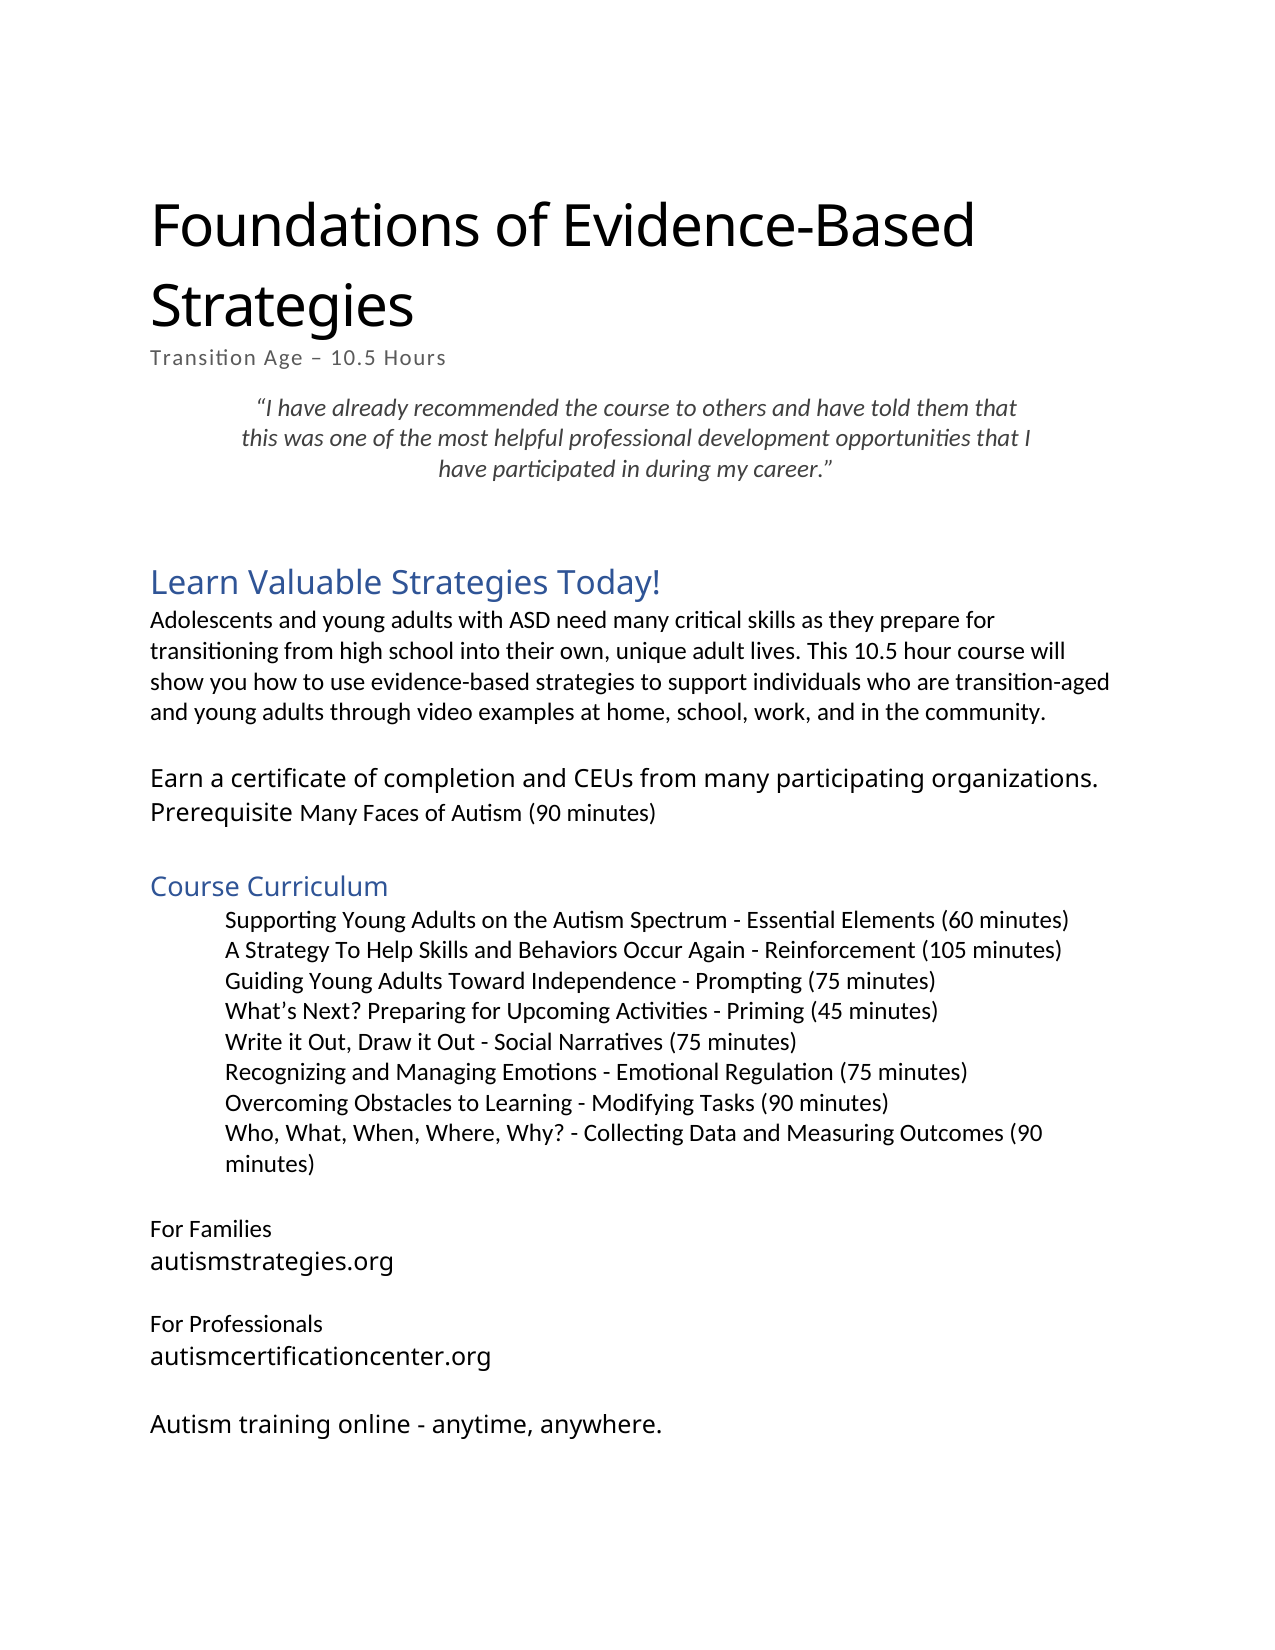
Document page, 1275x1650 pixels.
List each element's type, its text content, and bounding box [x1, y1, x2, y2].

list Who, What, When, Where, Why? - Collecting Data and Measuring Outcomes (90 minutes) [225, 1118, 1125, 1179]
text Earn a certificate of completion and CEUs from many participating organizations. [150, 761, 1125, 795]
text “I have already recommended the course to others and have told them that this was one of the most helpful professional development opportunities that I have participated in during my career.” [240, 392, 1035, 483]
text Prerequisite Many Faces of Autism (90 minutes) [150, 795, 1125, 829]
subtitle Learn Valuable Strategies Today! [150, 559, 1125, 604]
list Supporting Young Adults on the Autism Spectrum - Essential Elements (60 minutes) [225, 904, 1125, 934]
list A Strategy To Help Skills and Behaviors Occur Again - Reinforcement (105 minutes) [225, 934, 1125, 965]
text For Professionals [150, 1308, 1125, 1338]
text Adolescents and young adults with ASD need many critical skills as they prepare for transitioning from high school into their own, unique adult lives. This 10.5 hour course will show you how to use evidence-based strategies to support individuals who are transition-aged and young adults through video examples at home, school, work, and in the community. [150, 604, 1125, 727]
subtitle Course Curriculum [150, 867, 1125, 904]
list What’s Next? Preparing for Upcoming Activities - Priming (45 minutes) [225, 996, 1125, 1026]
list Guiding Young Adults Toward Independence - Prompting (75 minutes) [225, 965, 1125, 996]
text Autism training online - anytime, anywhere. [150, 1406, 1125, 1441]
title Foundations of Evidence-Based Strategies [150, 184, 1125, 343]
list Overcoming Obstacles to Learning - Modifying Tasks (90 minutes) [225, 1087, 1125, 1118]
subtitle Transition Age – 10.5 Hours [150, 343, 1125, 371]
text autismstrategies.org [150, 1243, 1125, 1277]
list Write it Out, Draw it Out - Social Narratives (75 minutes) [225, 1026, 1125, 1057]
list Recognizing and Managing Emotions - Emotional Regulation (75 minutes) [225, 1057, 1125, 1087]
text For Families [150, 1213, 1125, 1243]
text autismcertificationcenter.org [150, 1338, 1125, 1372]
